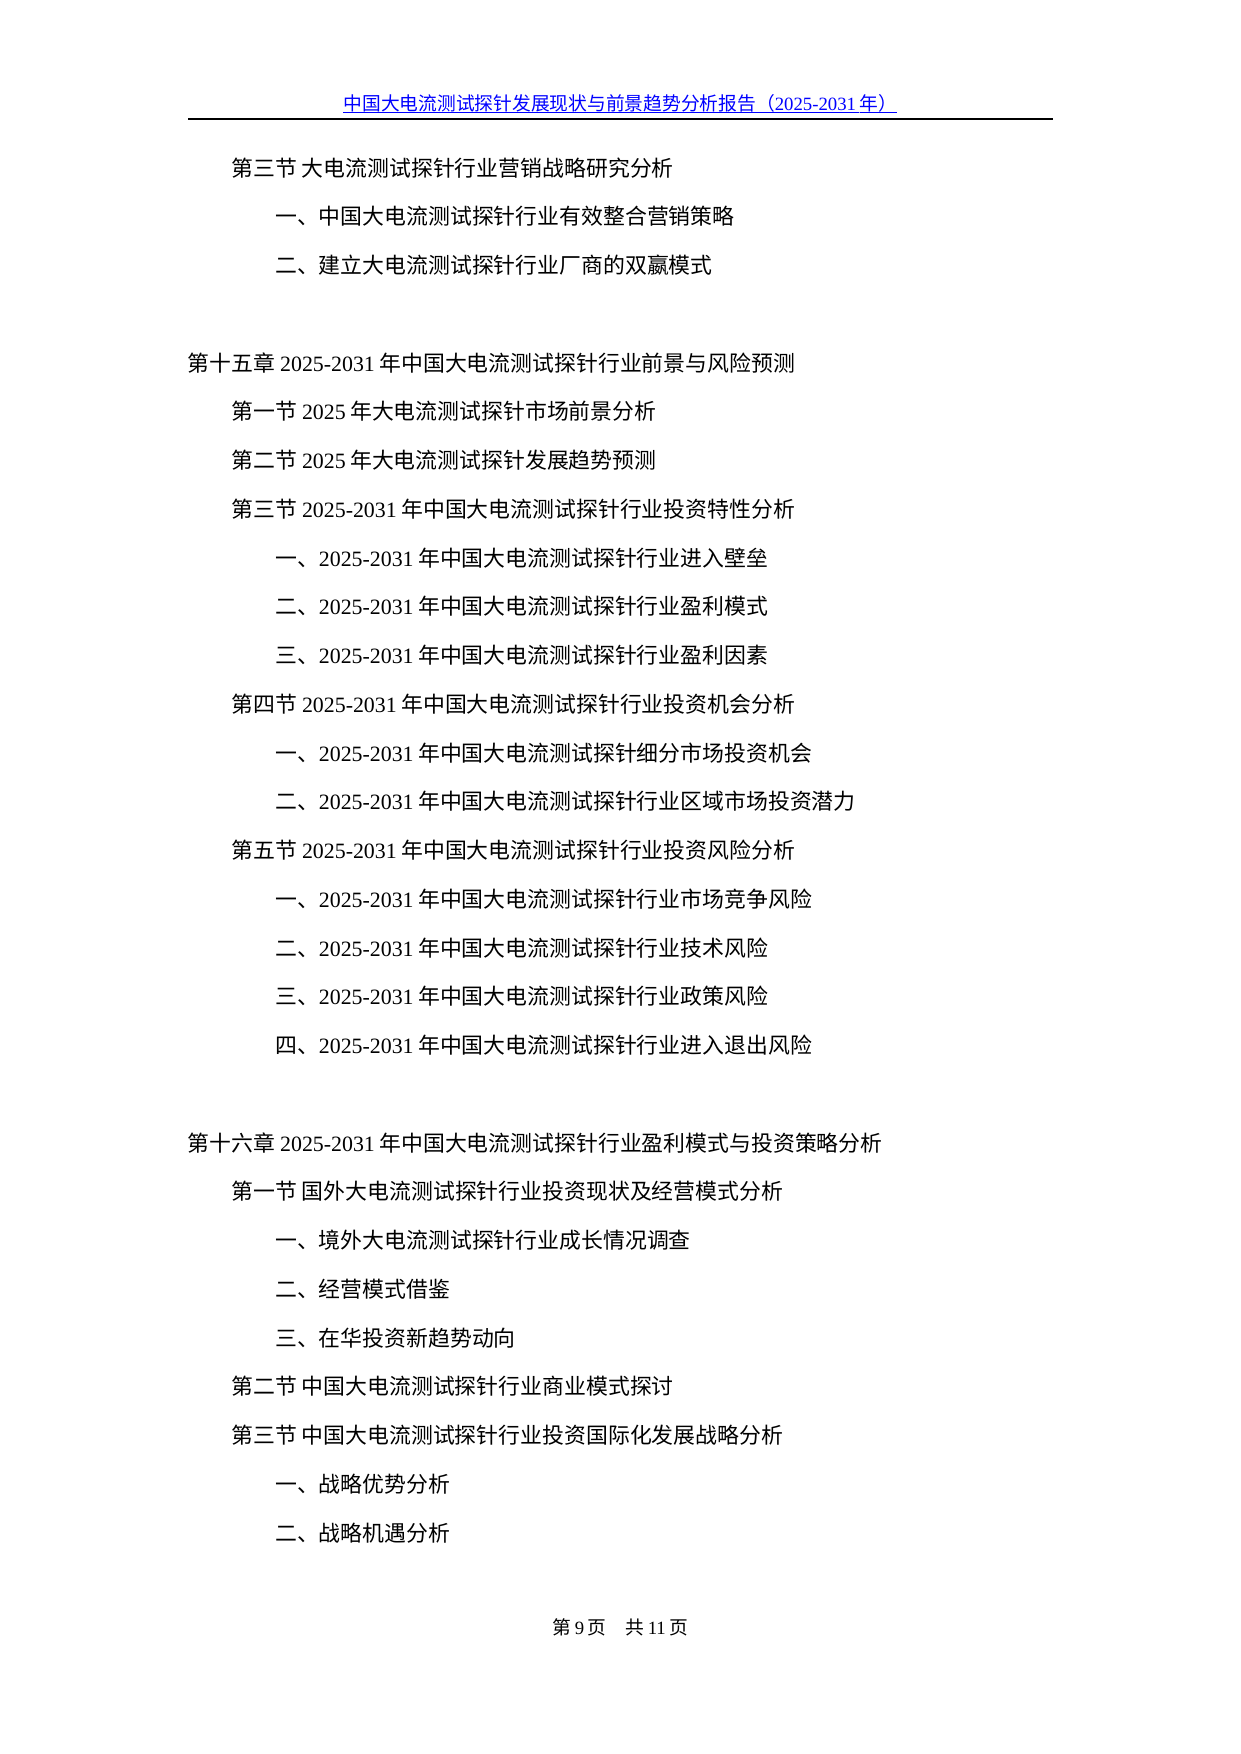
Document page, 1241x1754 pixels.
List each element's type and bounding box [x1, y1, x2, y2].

text [187, 150, 1053, 1548]
